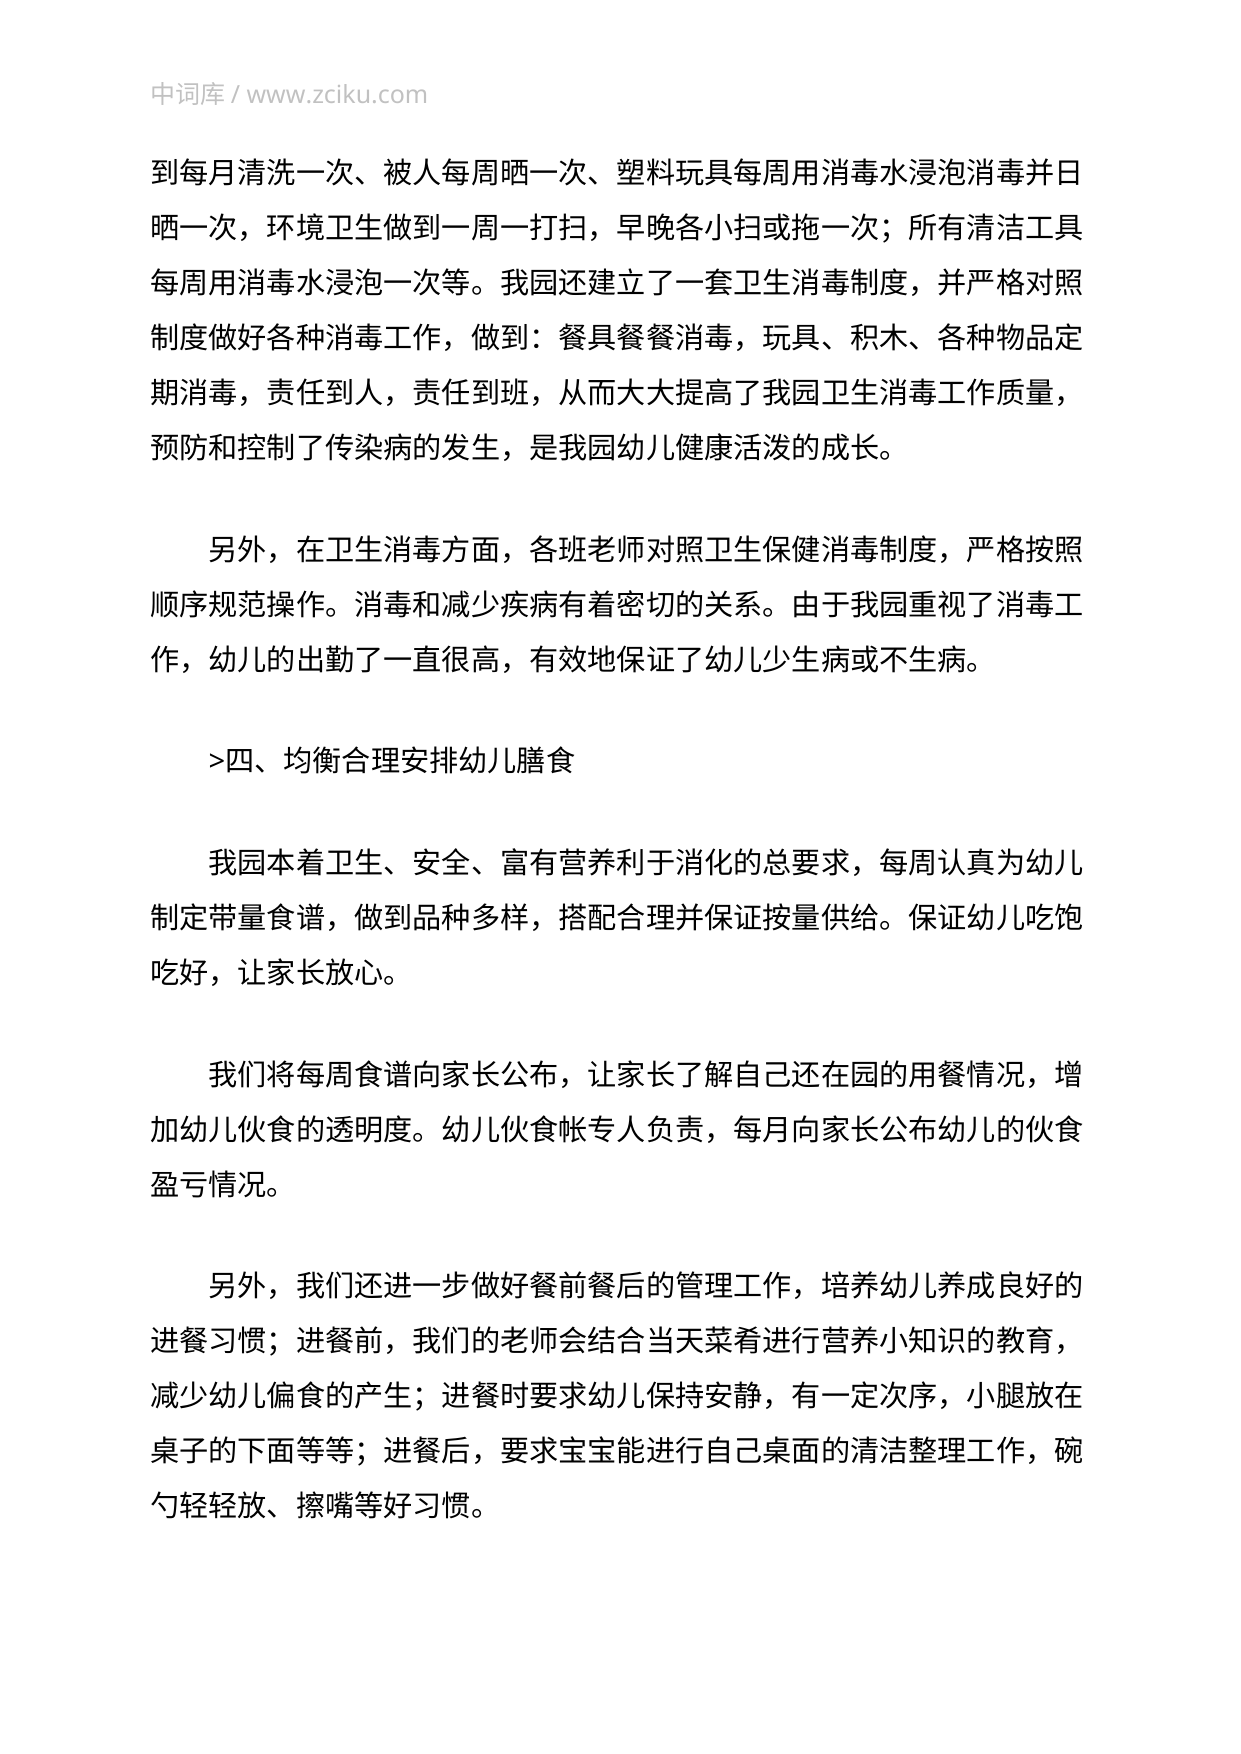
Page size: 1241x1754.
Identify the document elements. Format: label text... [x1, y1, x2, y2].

text 另外，我们还进一步做好餐前餐后的管理工作，培养幼儿养成良好的进餐习惯；进餐前，我们的老师会结合当天菜肴进行营养小知识的教育，减少幼儿偏食的产生；进餐时要求幼儿保持安静，有一定次序，小腿放在桌子的下面等等；进餐后，要求宝宝能进行自己桌面的清洁整理工作，碗勺轻轻放、擦嘴等好习惯。 [150, 1263, 1090, 1525]
text 我园本着卫生、安全、富有营养利于消化的总要求，每周认真为幼儿制定带量食谱，做到品种多样，搭配合理并保证按量供给。保证幼儿吃饱吃好，让家长放心。 [150, 840, 1090, 992]
text 我们将每周食谱向家长公布，让家长了解自己还在园的用餐情况，增加幼儿伙食的透明度。幼儿伙食帐专人负责，每月向家长公布幼儿的伙食盈亏情况。 [150, 1051, 1090, 1203]
text >四、均衡合理安排幼儿膳食 [150, 738, 1090, 780]
text 另外，在卫生消毒方面，各班老师对照卫生保健消毒制度，严格按照顺序规范操作。消毒和减少疾病有着密切的关系。由于我园重视了消毒工作，幼儿的出勤了一直很高，有效地保证了幼儿少生病或不生病。 [150, 526, 1090, 678]
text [150, 150, 1090, 467]
